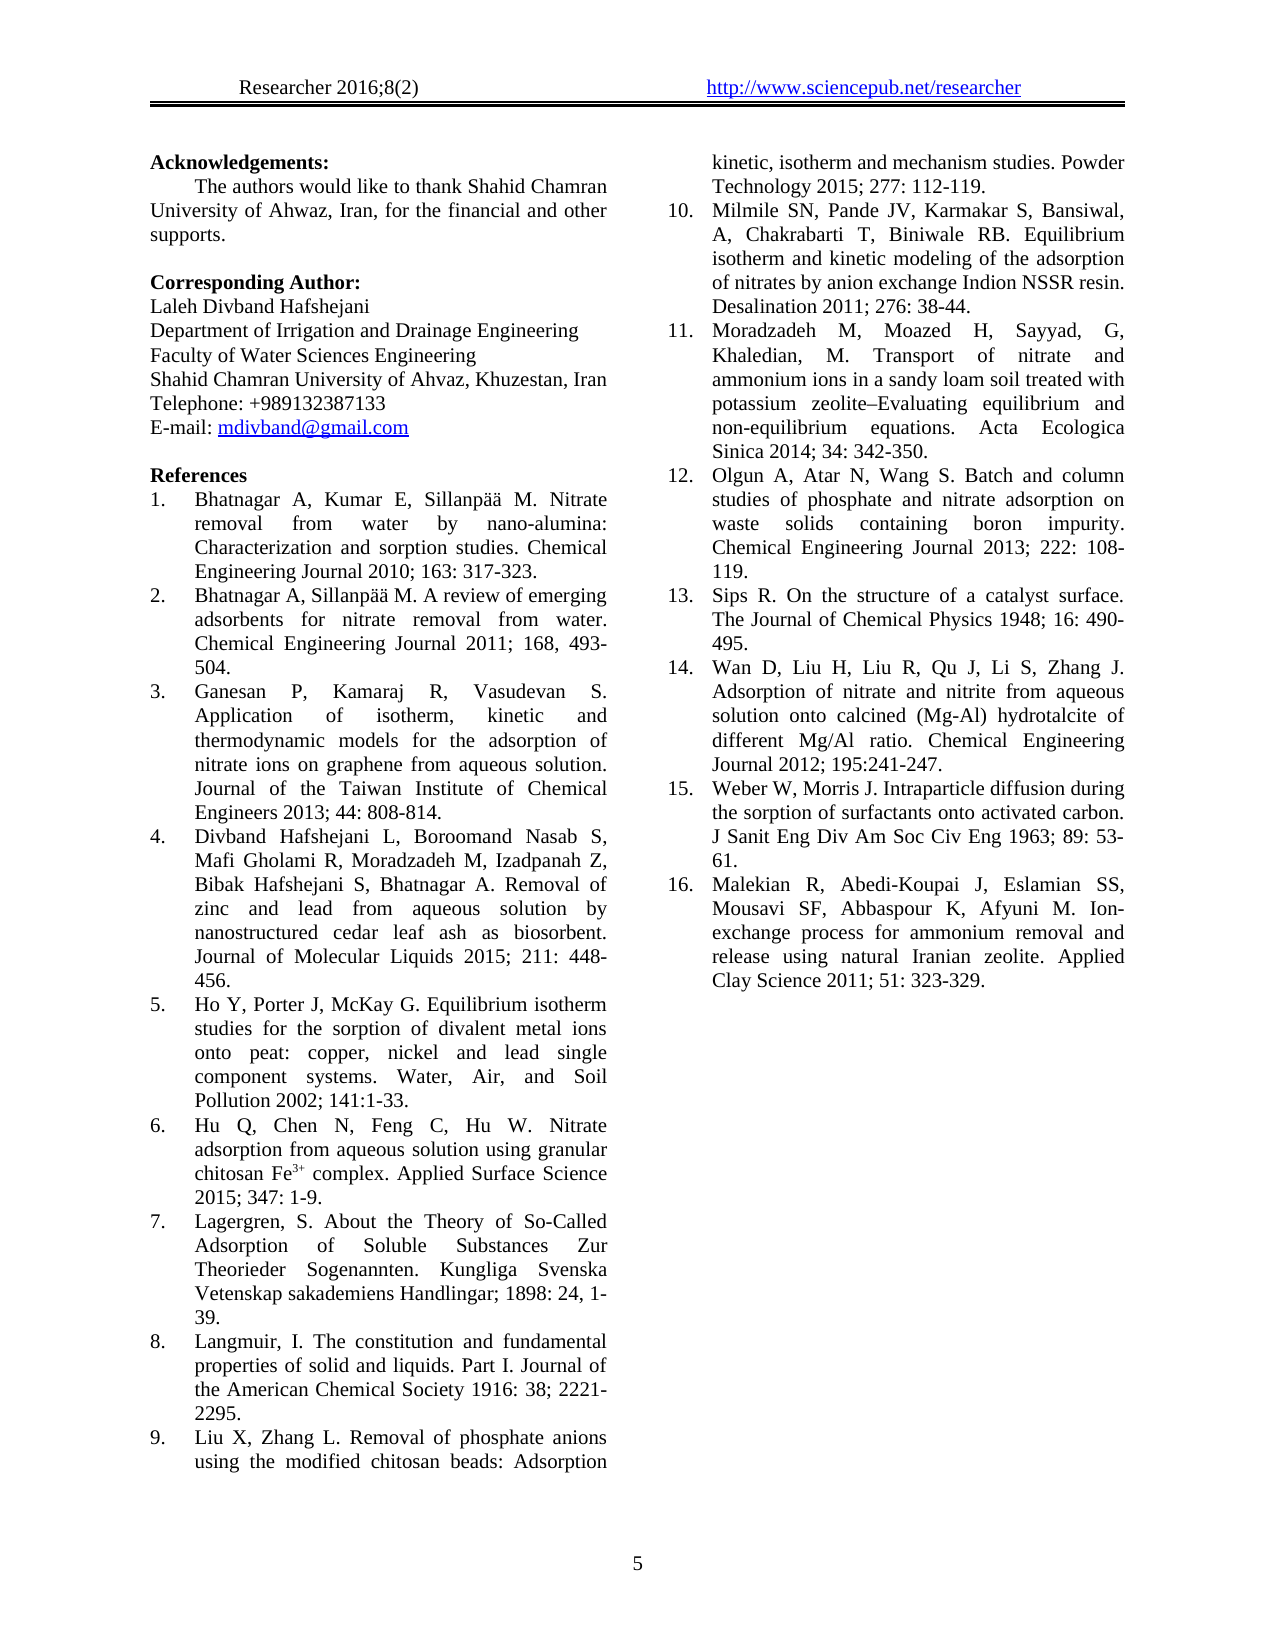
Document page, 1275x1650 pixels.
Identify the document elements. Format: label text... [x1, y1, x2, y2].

list Weber W, Morris J. Intraparticle diffusion during the sorption of surfactants onto activated carbon. J Sanit Eng Div Am Soc Civ Eng 1963; 89: 53-61. [667, 776, 1125, 872]
list Malekian R, Abedi-Koupai J, Eslamian SS, Mousavi SF, Abbaspour K, Afyuni M. Ion-exchange process for ammonium removal and release using natural Iranian zeolite. Applied Clay Science 2011; 51: 323-329. [667, 872, 1125, 992]
text References [150, 463, 607, 487]
list Milmile SN, Pande JV, Karmakar S, Bansiwal, A, Chakrabarti T, Biniwale RB. Equilibrium isotherm and kinetic modeling of the adsorption of nitrates by anion exchange Indion NSSR resin. Desalination 2011; 276: 38-44. [667, 198, 1125, 318]
text Corresponding Author: [150, 270, 607, 294]
list Bhatnagar A, Kumar E, Sillanpää M. Nitrate removal from water by nano-alumina: Characterization and sorption studies. Chemical Engineering Journal 2010; 163: 317-323. [150, 487, 607, 583]
list Ganesan P, Kamaraj R, Vasudevan S. Application of isotherm, kinetic and thermodynamic models for the adsorption of nitrate ions on graphene from aqueous solution. Journal of the Taiwan Institute of Chemical Engineers 2013; 44: 808-814. [150, 679, 607, 824]
list Lagergren, S. About the Theory of So-Called Adsorption of Soluble Substances Zur Theorieder Sogenannten. Kungliga Svenska Vetenskap sakademiens Handlingar; 1898: 24, 1-39. [150, 1209, 607, 1329]
text Acknowledgements: [150, 150, 607, 174]
list Liu X, Zhang L. Removal of phosphate anions using the modified chitosan beads: Adsorption kinetic, isotherm and mechanism studies. Powder Technology 2015; 277: 112-119. [667, 150, 1125, 198]
list Sips R. On the structure of a catalyst surface. The Journal of Chemical Physics 1948; 16: 490-495. [667, 583, 1125, 655]
list Wan D, Liu H, Liu R, Qu J, Li S, Zhang J. Adsorption of nitrate and nitrite from aqueous solution onto calcined (Mg-Al) hydrotalcite of different Mg/Al ratio. Chemical Engineering Journal 2012; 195:241-247. [667, 655, 1125, 776]
text The authors would like to thank Shahid Chamran University of Ahwaz, Iran, for the financial and other supports. [150, 174, 607, 246]
list Hu Q, Chen N, Feng C, Hu W. Nitrate adsorption from aqueous solution using granular chitosan Fe3+ complex. Applied Surface Science 2015; 347: 1-9. [150, 1112, 607, 1209]
list Langmuir, I. The constitution and fundamental properties of solid and liquids. Part I. Journal of the American Chemical Society 1916: 38; 2221-2295. [150, 1329, 607, 1425]
text Telephone: +989132387133 [150, 391, 607, 415]
text E-mail: mdivband@gmail.com [150, 415, 607, 439]
list Bhatnagar A, Sillanpää M. A review of emerging adsorbents for nitrate removal from water. Chemical Engineering Journal 2011; 168, 493-504. [150, 583, 607, 679]
list Ho Y, Porter J, McKay G. Equilibrium isotherm studies for the sorption of divalent metal ions onto peat: copper, nickel and lead single component systems. Water, Air, and Soil Pollution 2002; 141:1-33. [150, 992, 607, 1112]
list Divband Hafshejani L, Boroomand Nasab S, Mafi Gholami R, Moradzadeh M, Izadpanah Z, Bibak Hafshejani S, Bhatnagar A. Removal of zinc and lead from aqueous solution by nanostructured cedar leaf ash as biosorbent. Journal of Molecular Liquids 2015; 211: 448-456. [150, 824, 607, 992]
list Moradzadeh M, Moazed H, Sayyad, G, Khaledian, M. Transport of nitrate and ammonium ions in a sandy loam soil treated with potassium zeolite–Evaluating equilibrium and non-equilibrium equations. Acta Ecologica Sinica 2014; 34: 342-350. [667, 318, 1125, 463]
text Laleh Divband Hafshejani [150, 294, 607, 318]
text Department of Irrigation and Drainage Engineering [150, 318, 607, 342]
text Shahid Chamran University of Ahvaz, Khuzestan, Iran [150, 367, 607, 391]
list Olgun A, Atar N, Wang S. Batch and column studies of phosphate and nitrate adsorption on waste solids containing boron impurity. Chemical Engineering Journal 2013; 222: 108-119. [667, 463, 1125, 583]
list Liu X, Zhang L. Removal of phosphate anions using the modified chitosan beads: Adsorption kinetic, isotherm and mechanism studies. Powder Technology 2015; 277: 112-119. [150, 1425, 607, 1473]
text Faculty of Water Sciences Engineering [150, 342, 607, 367]
